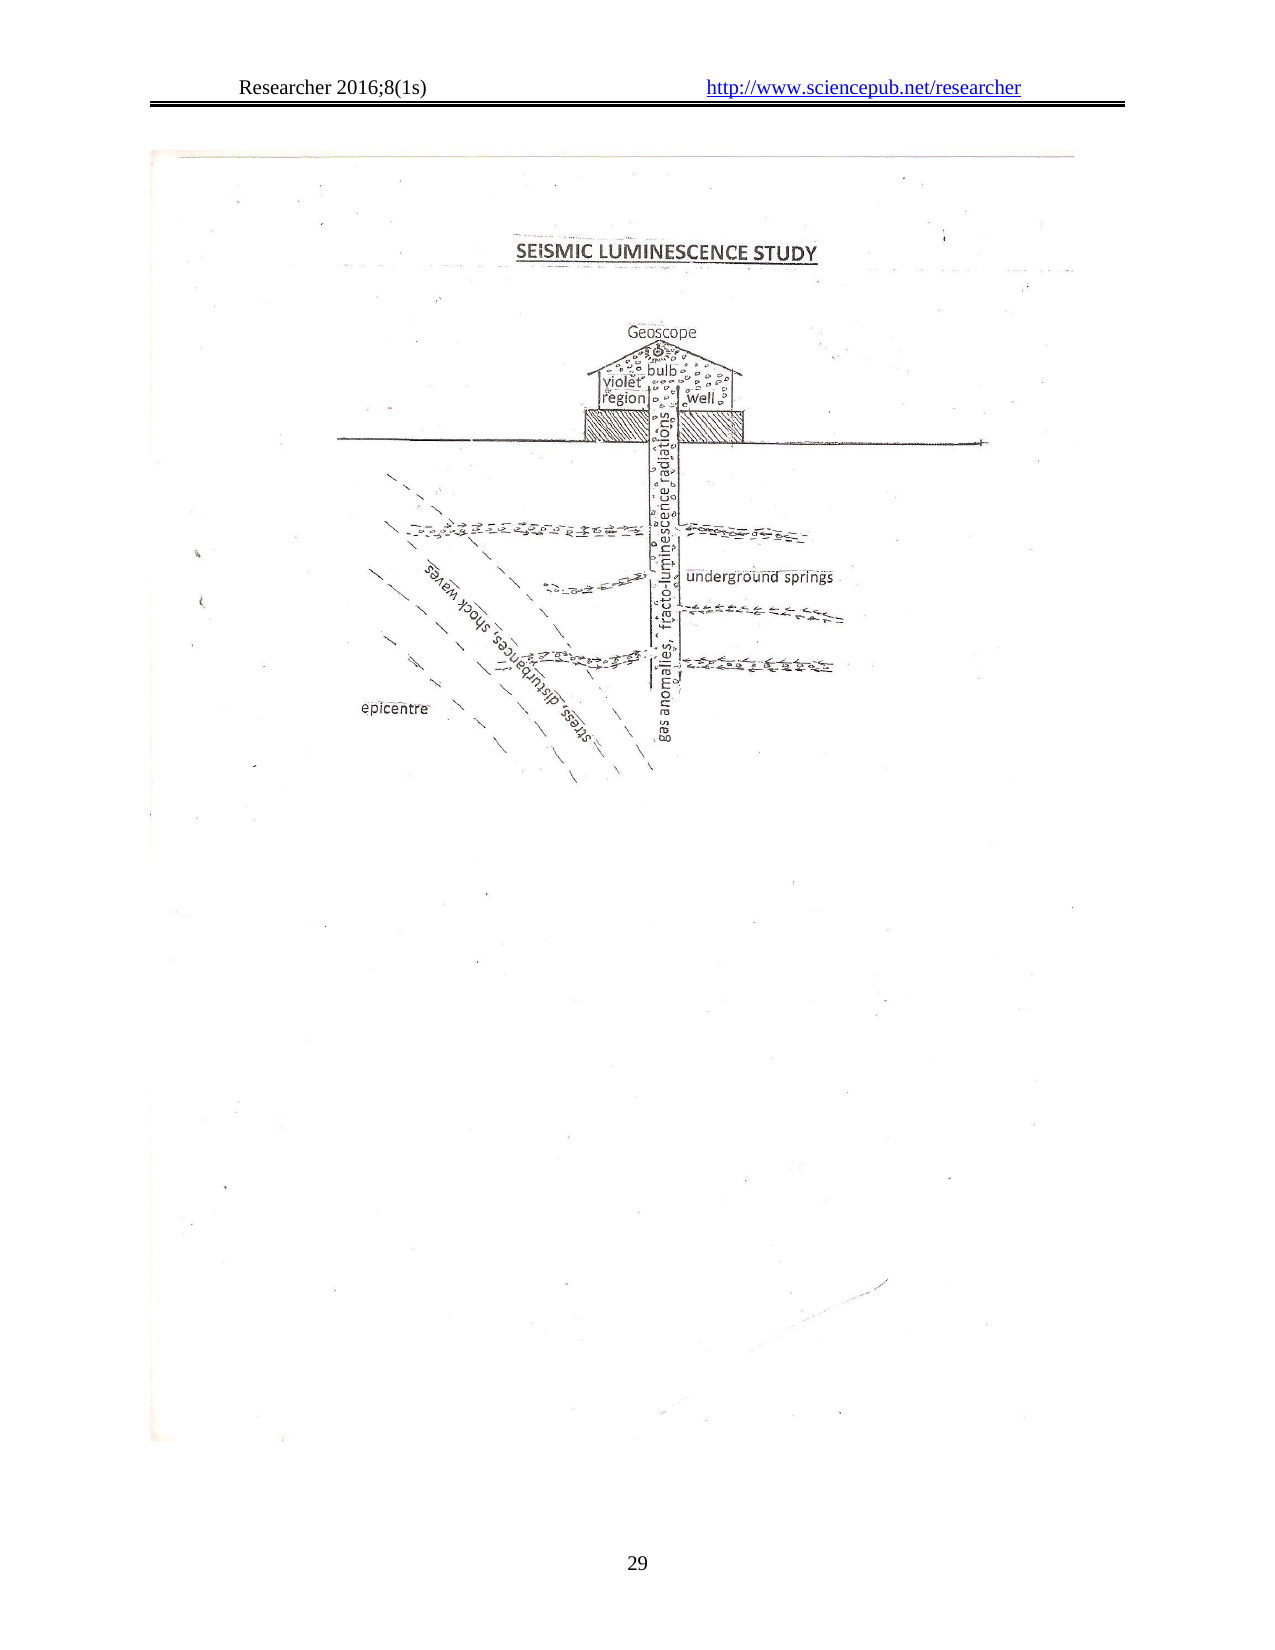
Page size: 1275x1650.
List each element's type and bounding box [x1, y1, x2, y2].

picture [150, 150, 1075, 1442]
